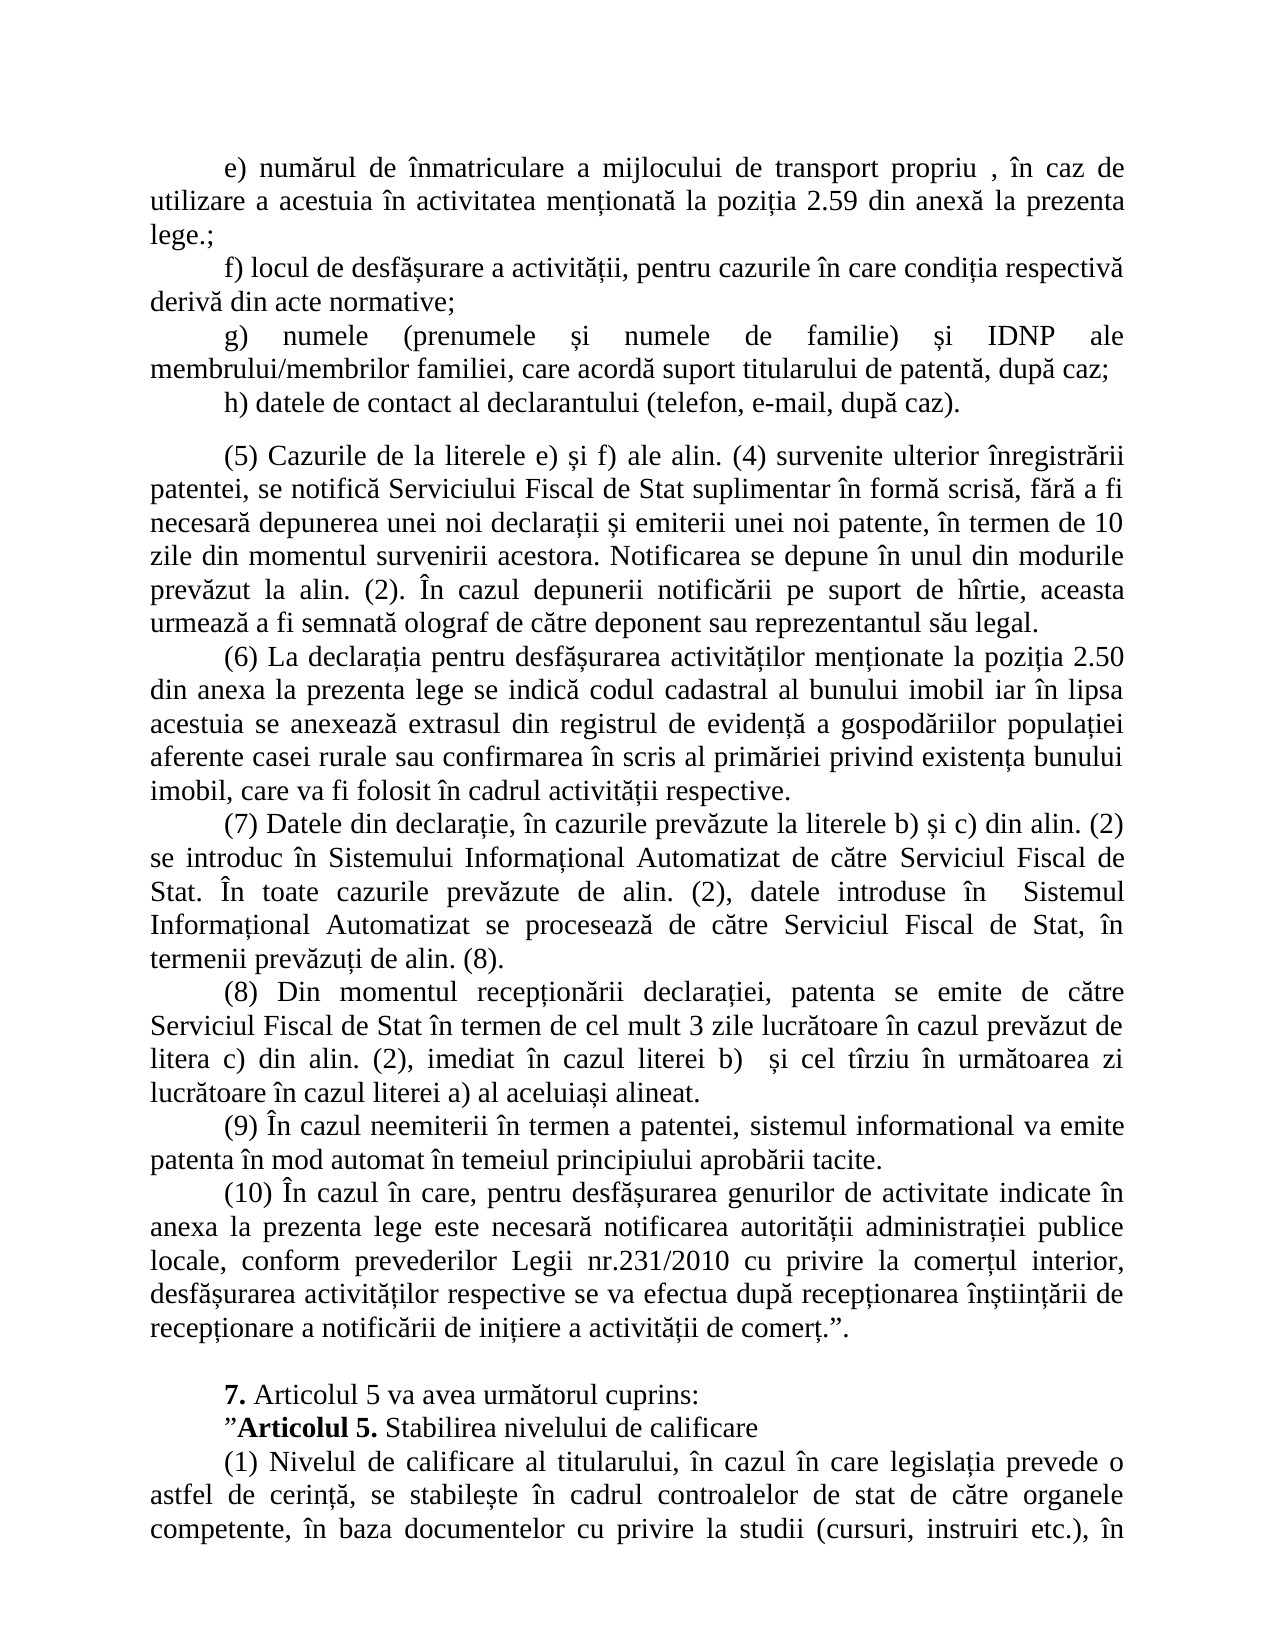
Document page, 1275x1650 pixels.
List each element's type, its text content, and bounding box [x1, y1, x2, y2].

text ”Articolul 5. Stabilirea nivelului de calificare [150, 1410, 1125, 1444]
text (9) În cazul neemiterii în termen a patentei, sistemul informational va emite patenta în mod automat în temeiul principiului aprobării tacite. [150, 1108, 1125, 1176]
text (8) Din momentul recepționării declarației, patenta se emite de către Serviciul Fiscal de Stat în termen de cel mult 3 zile lucrătoare în cazul prevăzut de litera c) din alin. (2), imediat în cazul literei b) și cel tîrziu în următoarea zi lucrătoare în cazul literei a) al aceluiași alineat. [150, 974, 1125, 1108]
text (5) Cazurile de la literele e) și f) ale alin. (4) survenite ulterior înregistrării patentei, se notifică Serviciului Fiscal de Stat suplimentar în formă scrisă, fără a fi necesară depunerea unei noi declarații și emiterii unei noi patente, în termen de 10 zile din momentul survenirii acestora. Notificarea se depune în unul din modurile prevăzut la alin. (2). În cazul depunerii notificării pe suport de hîrtie, aceasta urmează a fi semnată olograf de către deponent sau reprezentantul său legal. [150, 438, 1125, 639]
text g) numele (prenumele și numele de familie) și IDNP ale membrului/membrilor familiei, care acordă suport titularului de patentă, după caz; [150, 318, 1125, 385]
text (6) La declarația pentru desfășurarea activităților menționate la poziția 2.50 din anexa la prezenta lege se indică codul cadastral al bunului imobil iar în lipsa acestuia se anexează extrasul din registrul de evidență a gospodăriilor populației aferente casei rurale sau confirmarea în scris al primăriei privind existența bunului imobil, care va fi folosit în cadrul activității respective. [150, 639, 1125, 807]
text (7) Datele din declarație, în cazurile prevăzute la literele b) și c) din alin. (2) se introduc în Sistemului Informațional Automatizat de către Serviciul Fiscal de Stat. În toate cazurile prevăzute de alin. (2), datele introduse în Sistemul Informațional Automatizat se procesează de către Serviciul Fiscal de Stat, în termenii prevăzuți de alin. (8). [150, 807, 1125, 974]
text 7. Articolul 5 va avea următorul cuprins: [150, 1377, 1125, 1410]
text (10) În cazul în care, pentru desfășurarea genurilor de activitate indicate în anexa la prezenta lege este necesară notificarea autorității administrației publice locale, conform prevederilor Legii nr.231/2010 cu privire la comerțul interior, desfășurarea activităților respective se va efectua după recepționarea înștiințării de recepționare a notificării de inițiere a activității de comerț.”. [150, 1176, 1125, 1343]
text f) locul de desfășurare a activității, pentru cazurile în care condiția respectivă derivă din acte normative; [150, 251, 1125, 318]
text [150, 1444, 1125, 1544]
text h) datele de contact al declarantului (telefon, e-mail, după caz). [150, 385, 1125, 418]
text e) numărul de înmatriculare a mijlocului de transport propriu , în caz de utilizare a acestuia în activitatea menționată la poziția 2.59 din anexă la prezenta lege.; [150, 150, 1125, 251]
